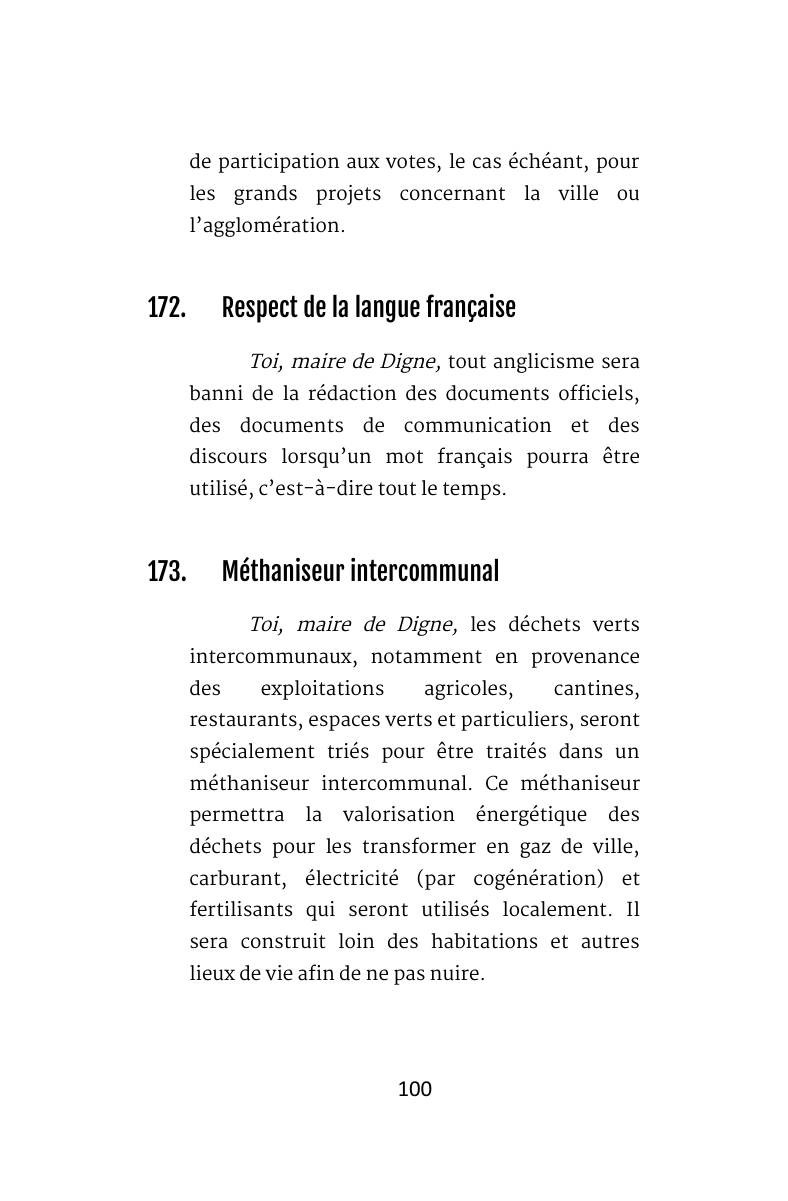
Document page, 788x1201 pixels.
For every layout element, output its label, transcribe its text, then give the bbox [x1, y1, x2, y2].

text Toi, maire de Digne, tout anglicisme sera banni de la rédaction des documents officiels, des documents de communication et des discours lorsqu’un mot français pourra être utilisé, c’est-à-dire tout le temps. [189, 347, 640, 506]
text Toi, maire de Digne, les déchets verts intercommunaux, notamment en provenance des exploitations agricoles, cantines, restaurants, espaces verts et particuliers, seront spécialement triés pour être traités dans un méthaniseur intercommunal. Ce méthaniseur permettra la valorisation énergétique des déchets pour les transformer en gaz de ville, carburant, électricité (par cogénération) et fertilisants qui seront utilisés localement. Il sera construit loin des habitations et autres lieux de vie afin de ne pas nuire. [189, 611, 640, 991]
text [189, 148, 640, 243]
text Méthaniseur intercommunal [148, 556, 640, 587]
text Respect de la langue française [148, 293, 640, 324]
